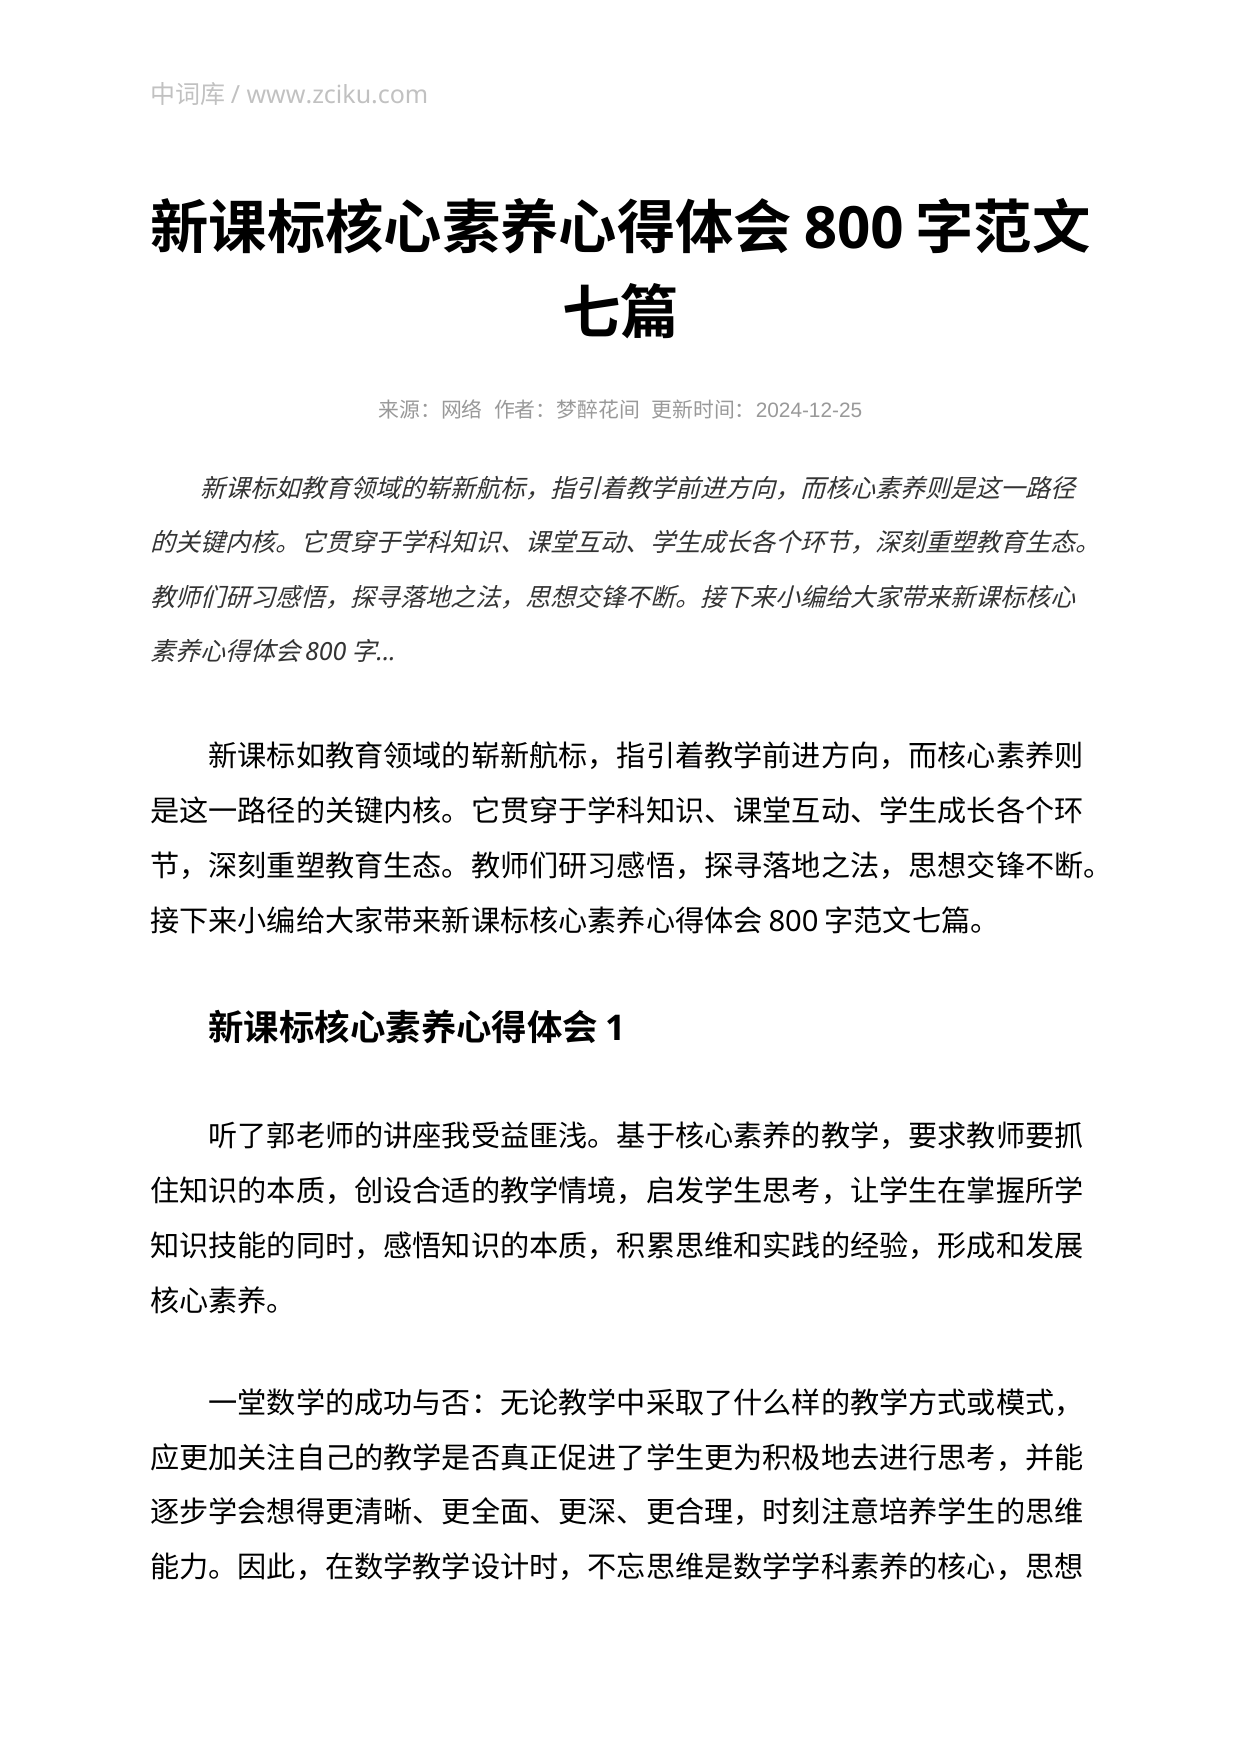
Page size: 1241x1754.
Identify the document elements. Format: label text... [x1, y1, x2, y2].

text 听了郭老师的讲座我受益匪浅。基于核心素养的教学，要求教师要抓住知识的本质，创设合适的教学情境，启发学生思考，让学生在掌握所学知识技能的同时，感悟知识的本质，积累思维和实践的经验，形成和发展核心素养。 [150, 1113, 1090, 1320]
subtitle 新课标核心素养心得体会800字范文七篇 [150, 181, 1090, 351]
text 新课标如教育领域的崭新航标，指引着教学前进方向，而核心素养则是这一路径的关键内核。它贯穿于学科知识、课堂互动、学生成长各个环节，深刻重塑教育生态。教师们研习感悟，探寻落地之法，思想交锋不断。接下来小编给大家带来新课标核心素养心得体会800字... [150, 468, 1090, 668]
text 新课标如教育领域的崭新航标，指引着教学前进方向，而核心素养则是这一路径的关键内核。它贯穿于学科知识、课堂互动、学生成长各个环节，深刻重塑教育生态。教师们研习感悟，探寻落地之法，思想交锋不断。接下来小编给大家带来新课标核心素养心得体会800字范文七篇。 [150, 733, 1090, 940]
text 新课标核心素养心得体会1 [150, 999, 1090, 1051]
text 来源：网络 作者：梦醉花间 更新时间：2024-12-25 [150, 397, 1090, 421]
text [150, 1379, 1090, 1586]
